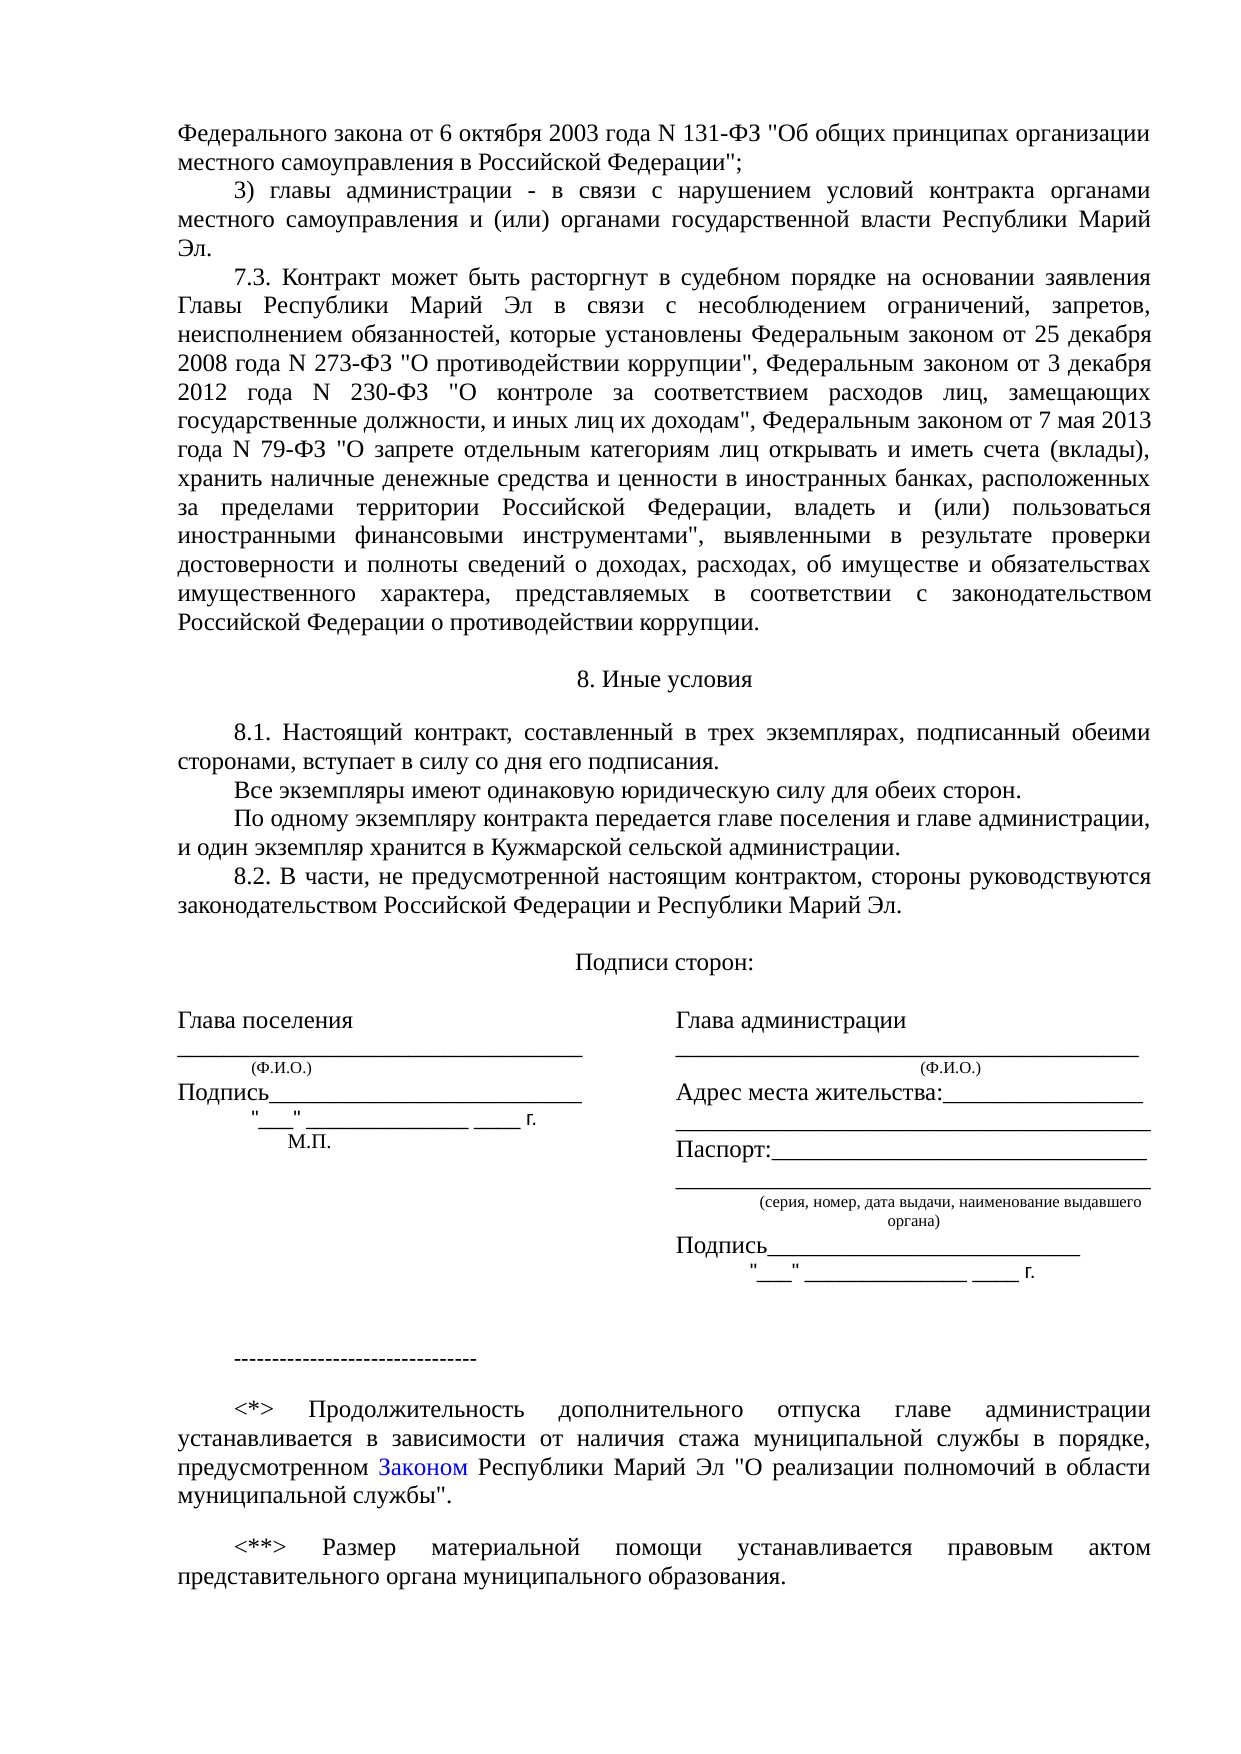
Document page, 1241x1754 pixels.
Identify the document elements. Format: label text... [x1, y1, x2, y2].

text 3) главы администрации - в связи с нарушением условий контракта органами местного самоуправления и (или) органами государственной власти Республики Марий Эл. [177, 176, 1152, 262]
text Подписи сторон: [177, 947, 1152, 976]
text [177, 118, 1152, 176]
text -------------------------------- [177, 1345, 1152, 1371]
table_header Глава администрации ________________________________________ (Ф.И.О.) Адрес места жительства:________________ ______________________________________ Паспорт:______________________________ ______________________________________ (серия, номер, дата выдачи, наименование выдавшего органа) Подпись_________________________ "___" ______________ ____ г. [664, 1005, 1163, 1311]
table_header Глава поселения ___________________________________ (Ф.И.О.) Подпись_________________________ "___" ______________ ____ г. М.П. [166, 1005, 664, 1311]
text <**> Размер материальной помощи устанавливается правовым актом представительного органа муниципального образования. [177, 1532, 1152, 1589]
text 8.2. В части, не предусмотренной настоящим контрактом, стороны руководствуются законодательством Российской Федерации и Республики Марий Эл. [177, 861, 1152, 918]
text <*> Продолжительность дополнительного отпуска главе администрации устанавливается в зависимости от наличия стажа муниципальной службы в порядке, предусмотренном Законом Республики Марий Эл "О реализации полномочий в области муниципальной службы". [177, 1394, 1152, 1509]
text 8.1. Настоящий контракт, составленный в трех экземплярах, подписанный обеими сторонами, вступает в силу со дня его подписания. [177, 717, 1152, 775]
text По одному экземпляру контракта передается главе поселения и главе администрации, и один экземпляр хранится в Кужмарской сельской администрации. [177, 803, 1152, 861]
text Все экземпляры имеют одинаковую юридическую силу для обеих сторон. [177, 775, 1152, 803]
text 8. Иные условия [177, 664, 1152, 693]
text 7.3. Контракт может быть расторгнут в судебном порядке на основании заявления Главы Республики Марий Эл в связи с несоблюдением ограничений, запретов, неисполнением обязанностей, которые установлены Федеральным законом от 25 декабря 2008 года N 273-ФЗ "О противодействии коррупции", Федеральным законом от 3 декабря 2012 года N 230-ФЗ "О контроле за соответствием расходов лиц, замещающих государственные должности, и иных лиц их доходам", Федеральным законом от 7 мая 2013 года N 79-ФЗ "О запрете отдельным категориям лиц открывать и иметь счета (вклады), хранить наличные денежные средства и ценности в иностранных банках, расположенных за пределами территории Российской Федерации, владеть и (или) пользоваться иностранными финансовыми инструментами", выявленными в результате проверки достоверности и полноты сведений о доходах, расходах, об имуществе и обязательствах имущественного характера, представляемых в соответствии с законодательством Российской Федерации о противодействии коррупции. [177, 262, 1152, 636]
